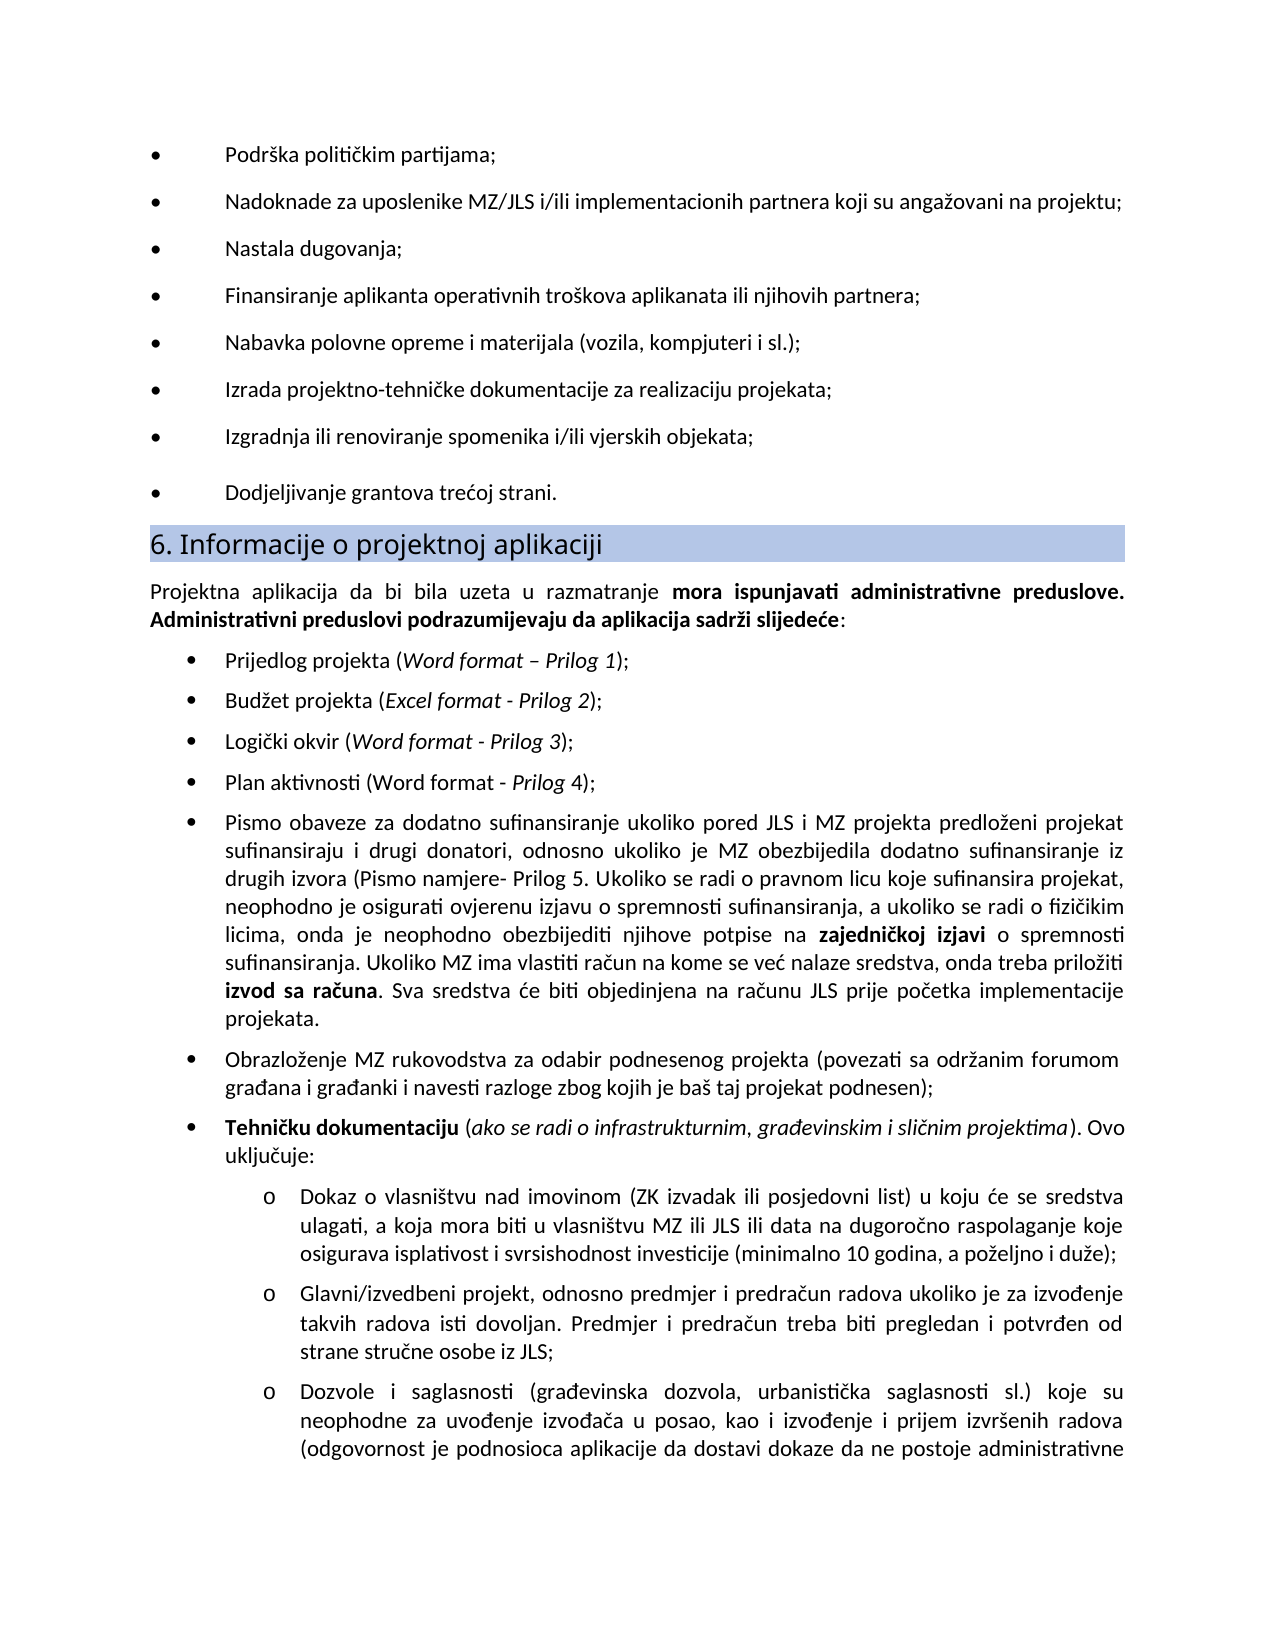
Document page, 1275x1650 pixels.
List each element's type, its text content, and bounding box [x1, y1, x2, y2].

subtitle 6. Informacije o projektnoj aplikaciji [150, 525, 1125, 562]
list Pismo obaveze za dodatno sufinansiranje ukoliko pored JLS i MZ projekta predloženi projekat sufinansiraju i drugi donatori, odnosno ukoliko je MZ obezbijedila dodatno sufinansiranje iz drugih izvora (Pismo namjere- Prilog 5. Ukoliko se radi o pravnom licu koje sufinansira projekat, neophodno je osigurati ovjerenu izjavu o spremnosti sufinansiranja, a ukoliko se radi o fizičikim licima, onda je neophodno obezbijediti njihove potpise na zajedničkoj izjavi o spremnosti sufinansiranja. Ukoliko MZ ima vlastiti račun na kome se već nalaze sredstva, onda treba priložiti izvod sa računa. Sva sredstva će biti objedinjena na računu JLS prije početka implementacije projekata. [187, 808, 1125, 1032]
text • Izrada projektno-tehničke dokumentacije za realizaciju projekata; [150, 375, 1125, 403]
list Izgradnja ili renoviranje spomenika i/ili vjerskih objekata; [150, 422, 1125, 450]
list Dokaz o vlasništvu nad imovinom (ZK izvadak ili posjedovni list) u koju će se sredstva ulagati, a koja mora biti u vlasništvu MZ ili JLS ili data na dugoročno raspolaganje koje osigurava isplativost i svrsishodnost investicije (minimalno 10 godina, a poželjno i duže); [262, 1182, 1125, 1267]
list Plan aktivnosti (Word format - Prilog 4); [187, 768, 1121, 796]
text • Finansiranje aplikanta operativnih troškova aplikanata ili njihovih partnera; [150, 281, 1125, 309]
list Glavni/izvedbeni projekt, odnosno predmjer i predračun radova ukoliko je za izvođenje takvih radova isti dovoljan. Predmjer i predračun treba biti pregledan i potvrđen od strane stručne osobe iz JLS; [262, 1279, 1125, 1365]
text • Podrška političkim partijama; [150, 141, 1125, 169]
text Projektna aplikacija da bi bila uzeta u razmatranje mora ispunjavati administrativne preduslove. Administrativni preduslovi podrazumijevaju da aplikacija sadrži slijedeće: [150, 577, 1125, 633]
list Obrazloženje MZ rukovodstva za odabir podnesenog projekta (povezati sa održanim forumom građana i građanki i navesti razloge zbog kojih je baš taj projekat podnesen); [187, 1045, 1121, 1101]
text • Nadoknade za uposlenike MZ/JLS i/ili implementacionih partnera koji su angažovani na projektu; [150, 187, 1125, 216]
list Logički okvir (Word format - Prilog 3); [187, 727, 1121, 755]
list Prijedlog projekta (Word format – Prilog 1); [187, 646, 1121, 674]
text • Dodjeljivanje grantova trećoj strani. [150, 478, 1125, 506]
list Tehničku dokumentaciju (ako se radi o infrastrukturnim, građevinskim i sličnim projektima). Ovo uključuje: [187, 1113, 1125, 1169]
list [262, 1377, 1125, 1462]
text • Nastala dugovanja; [150, 234, 1125, 262]
list Budžet projekta (Excel format - Prilog 2); [187, 687, 1121, 714]
text • Nabavka polovne opreme i materijala (vozila, kompjuteri i sl.); [150, 328, 1125, 356]
